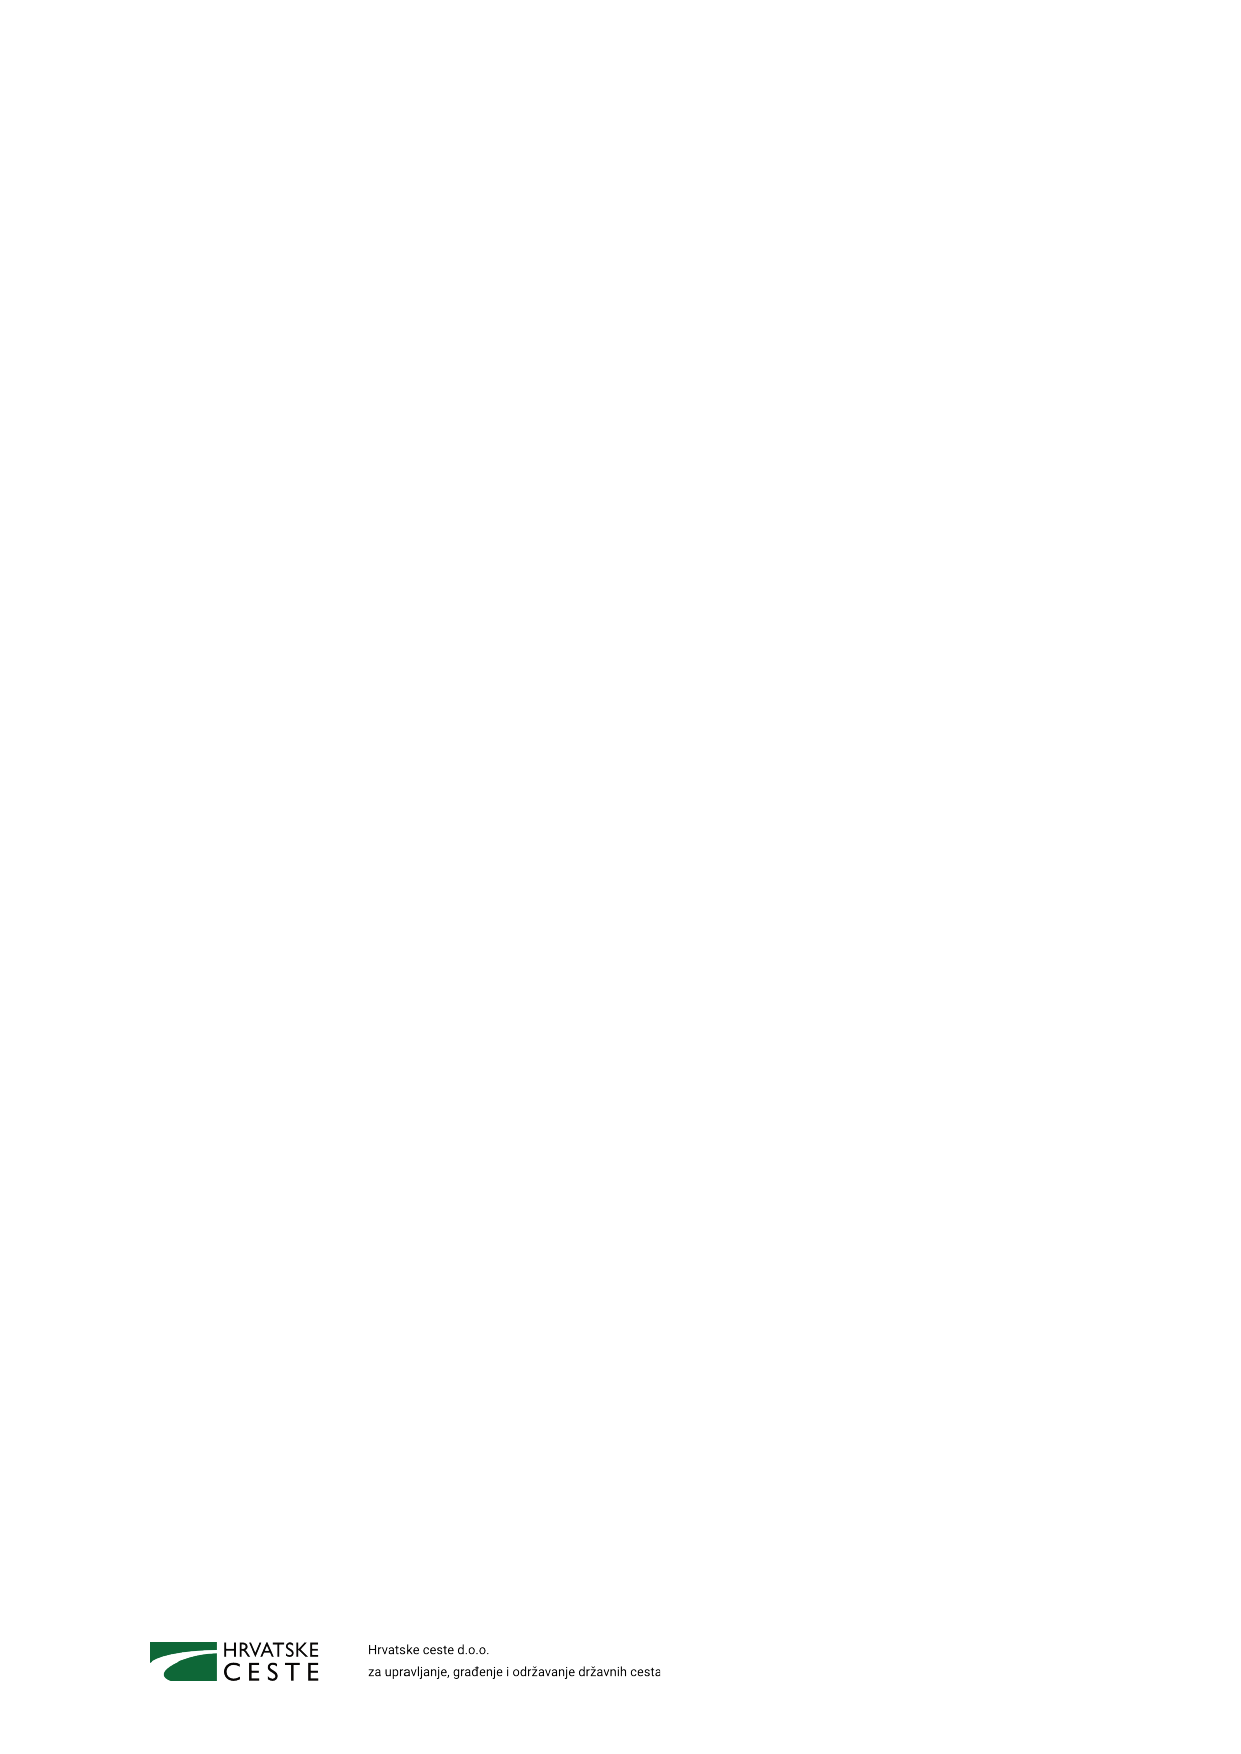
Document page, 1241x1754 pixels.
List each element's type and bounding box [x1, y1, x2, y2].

picture [150, 1642, 661, 1681]
